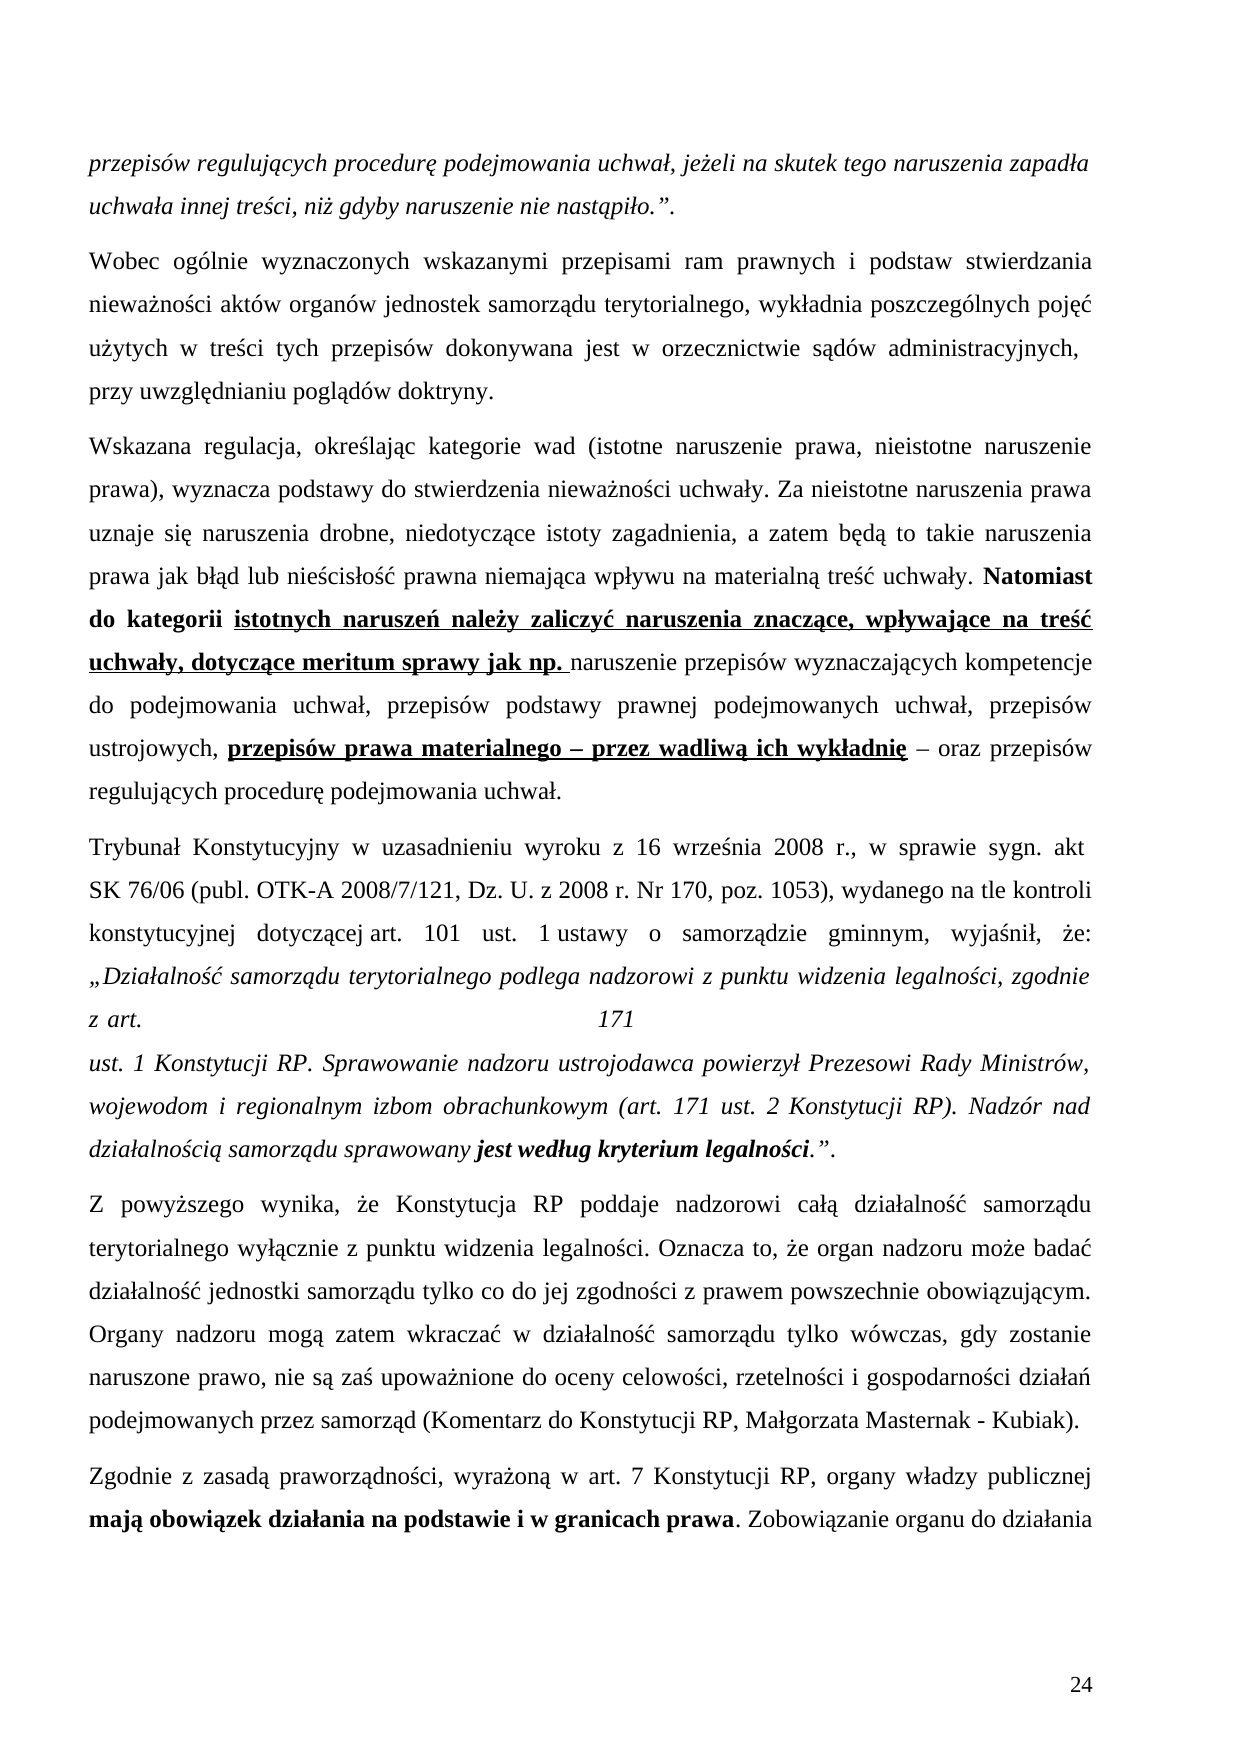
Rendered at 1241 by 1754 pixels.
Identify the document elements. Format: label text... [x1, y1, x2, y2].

text Wskazana regulacja, określając kategorie wad (istotne naruszenie prawa, nieistotne naruszenie prawa), wyznacza podstawy do stwierdzenia nieważności uchwały. Za nieistotne naruszenia prawa uznaje się naruszenia drobne, niedotyczące istoty zagadnienia, a zatem będą to takie naruszenia prawa jak błąd lub nieścisłość prawna niemająca wpływu na materialną treść uchwały. Natomiast do kategorii istotnych naruszeń należy zaliczyć naruszenia znaczące, wpływające na treść uchwały, dotyczące meritum sprawy jak np. naruszenie przepisów wyznaczających kompetencje do podejmowania uchwał, przepisów podstawy prawnej podejmowanych uchwał, przepisów ustrojowych, przepisów prawa materialnego – przez wadliwą ich wykładnię – oraz przepisów regulujących procedurę podejmowania uchwał. [89, 431, 1092, 805]
text Z powyższego wynika, że Konstytucja RP poddaje nadzorowi całą działalność samorządu terytorialnego wyłącznie z punktu widzenia legalności. Oznacza to, że organ nadzoru może badać działalność jednostki samorządu tylko co do jej zgodności z prawem powszechnie obowiązującym. Organy nadzoru mogą zatem wkraczać w działalność samorządu tylko wówczas, gdy zostanie naruszone prawo, nie są zaś upoważnione do oceny celowości, rzetelności i gospodarności działań podejmowanych przez samorząd (Komentarz do Konstytucji RP, Małgorzata Masternak - Kubiak). [89, 1189, 1092, 1434]
text Wobec ogólnie wyznaczonych wskazanymi przepisami ram prawnych i podstaw stwierdzania nieważności aktów organów jednostek samorządu terytorialnego, wykładnia poszczególnych pojęć użytych w treści tych przepisów dokonywana jest w orzecznictwie sądów administracyjnych, przy uwzględnianiu poglądów doktryny. [89, 246, 1092, 404]
text Trybunał Konstytucyjny w uzasadnieniu wyroku z 16 września 2008 r., w sprawie sygn. akt SK 76/06 (publ. OTK-A 2008/7/121, Dz. U. z 2008 r. Nr 170, poz. 1053), wydanego na tle kontroli konstytucyjnej dotyczącej art. 101 ust. 1 ustawy o samorządzie gminnym, wyjaśnił, że: „Działalność samorządu terytorialnego podlega nadzorowi z punktu widzenia legalności, zgodnie z art. 171 ust. 1 Konstytucji RP. Sprawowanie nadzoru ustrojodawca powierzył Prezesowi Rady Ministrów, wojewodom i regionalnym izbom obrachunkowym (art. 171 ust. 2 Konstytucji RP). Nadzór nad działalnością samorządu sprawowany jest według kryterium legalności.”. [89, 832, 1092, 1163]
